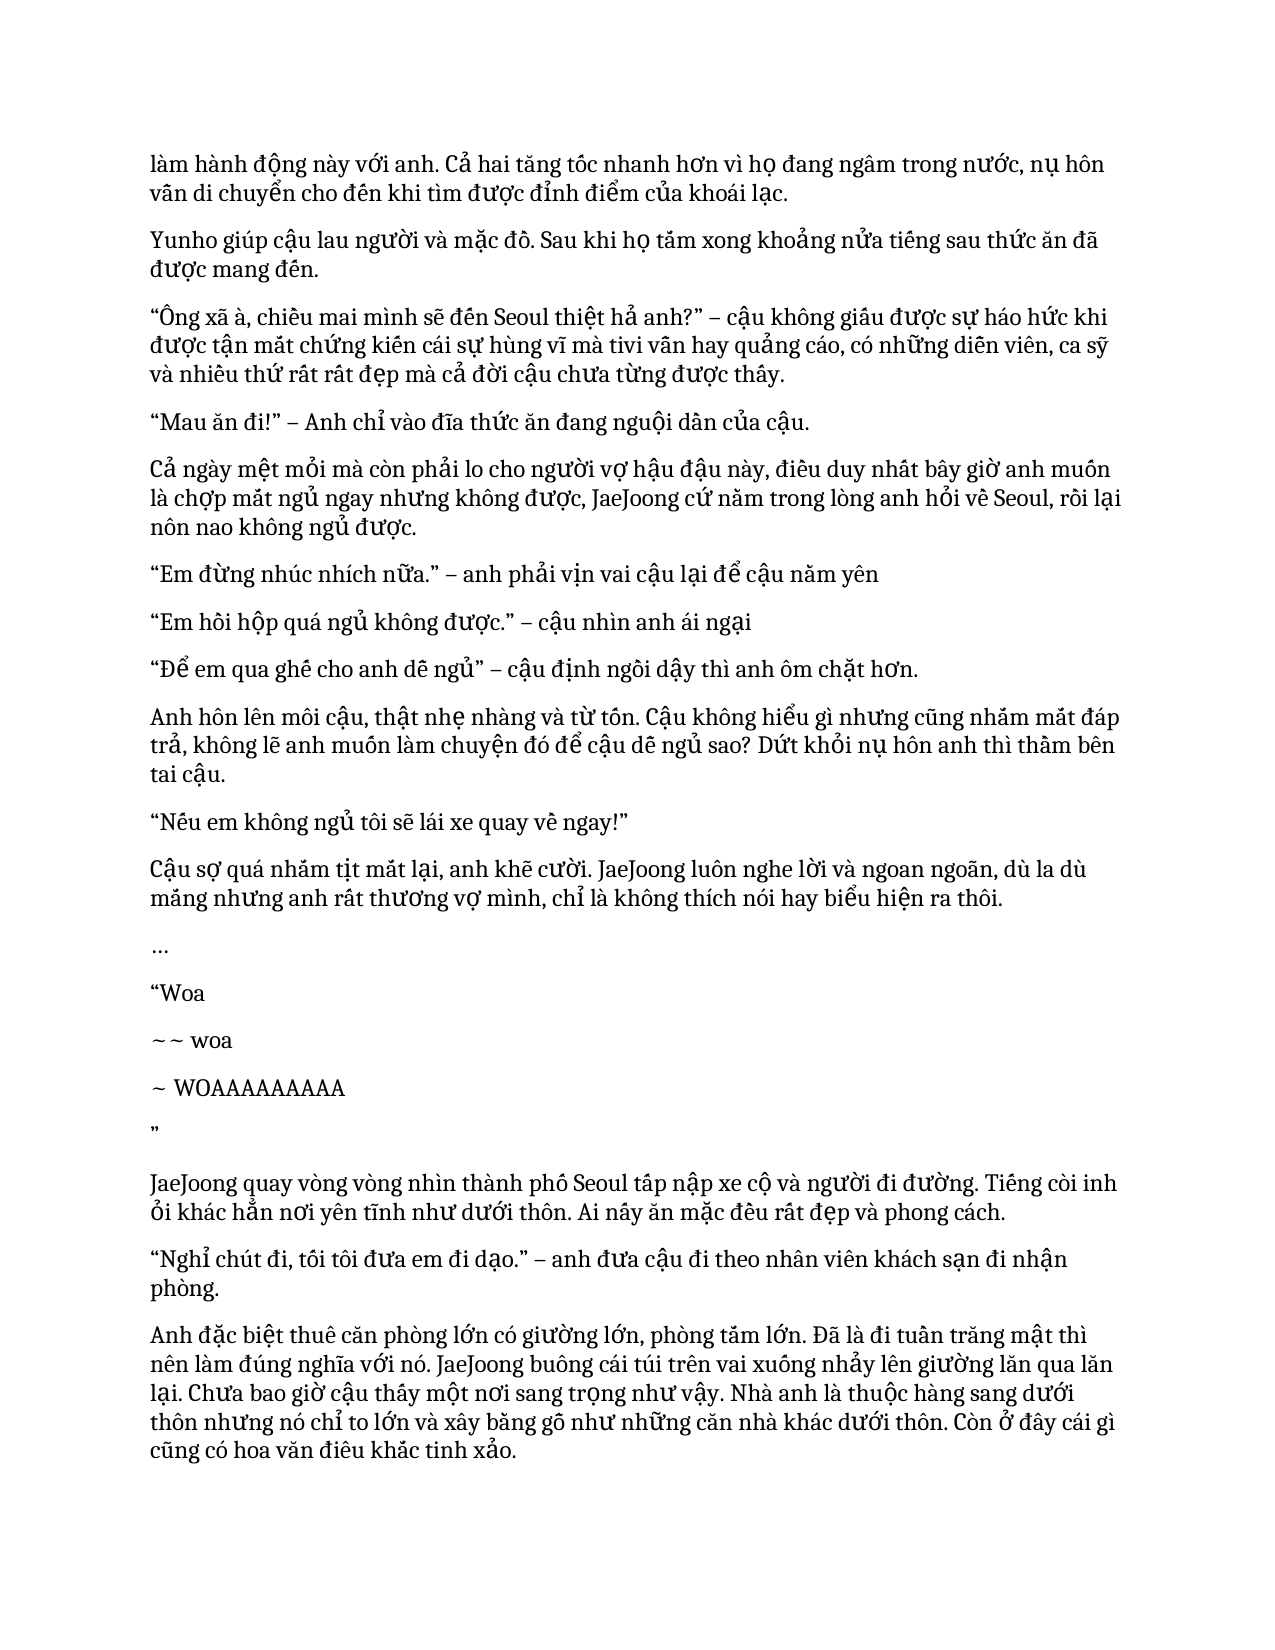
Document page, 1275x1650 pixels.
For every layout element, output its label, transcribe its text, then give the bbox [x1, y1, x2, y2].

text “Em hồi hộp quá ngủ không được.” – cậu nhìn anh ái ngại [150, 607, 1125, 636]
text JaeJoong quay vòng vòng nhìn thành phố Seoul tấp nập xe cộ và người đi đường. Tiếng còi inh ỏi khác hẳn nơi yên tĩnh như dưới thôn. Ai nấy ăn mặc đều rất đẹp và phong cách. [150, 1169, 1125, 1226]
text ~ WOAAAAAAAAA [150, 1074, 1125, 1102]
text Cậu sợ quá nhắm tịt mắt lại, anh khẽ cười. JaeJoong luôn nghe lời và ngoan ngoãn, dù la dù mắng nhưng anh rất thương vợ mình, chỉ là không thích nói hay biểu hiện ra thôi. [150, 855, 1125, 912]
text “Mau ăn đi!” – Anh chỉ vào đĩa thức ăn đang nguội dần của cậu. [150, 407, 1125, 436]
text Anh hôn lên môi cậu, thật nhẹ nhàng và từ tốn. Cậu không hiểu gì nhưng cũng nhắm mắt đáp trả, không lẽ anh muốn làm chuyện đó để cậu dễ ngủ sao? Dứt khỏi nụ hôn anh thì thầm bên tai cậu. [150, 702, 1125, 789]
text Yunho giúp cậu lau người và mặc đồ. Sau khi họ tắm xong khoảng nửa tiếng sau thức ăn đã được mang đến. [150, 226, 1125, 284]
text Cả ngày mệt mỏi mà còn phải lo cho người vợ hậu đậu này, điều duy nhất bây giờ anh muốn là chợp mắt ngủ ngay nhưng không được, JaeJoong cứ nằm trong lòng anh hỏi về Seoul, rồi lại nôn nao không ngủ được. [150, 455, 1125, 541]
text ” [150, 1121, 1125, 1150]
text “Ông xã à, chiều mai mình sẽ đến Seoul thiệt hả anh?” – cậu không giấu được sự háo hức khi được tận mắt chứng kiến cái sự hùng vĩ mà tivi vẫn hay quảng cáo, có những diễn viên, ca sỹ và nhiều thứ rất rất đẹp mà cả đời cậu chưa từng được thấy. [150, 302, 1125, 389]
text “Nghỉ chút đi, tối tôi đưa em đi dạo.” – anh đưa cậu đi theo nhân viên khách sạn đi nhận phòng. [150, 1245, 1125, 1302]
text “Woa [150, 979, 1125, 1007]
text Anh đặc biệt thuê căn phòng lớn có giường lớn, phòng tắm lớn. Đã là đi tuần trăng mật thì nên làm đúng nghĩa với nó. JaeJoong buông cái túi trên vai xuống nhảy lên giường lăn qua lăn lại. Chưa bao giờ cậu thấy một nơi sang trọng như vậy. Nhà anh là thuộc hàng sang dưới thôn nhưng nó chỉ to lớn và xây bằng gỗ như những căn nhà khác dưới thôn. Còn ở đây cái gì cũng có hoa văn điêu khắc tinh xảo. [150, 1321, 1125, 1465]
text ~~ woa [150, 1026, 1125, 1055]
text … [150, 931, 1125, 960]
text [150, 150, 1125, 207]
text “Để em qua ghế cho anh dễ ngủ” – cậu định ngồi dậy thì anh ôm chặt hơn. [150, 655, 1125, 684]
text “Nếu em không ngủ tôi sẽ lái xe quay về ngay!” [150, 807, 1125, 836]
text “Em đừng nhúc nhích nữa.” – anh phải vịn vai cậu lại để cậu nằm yên [150, 560, 1125, 589]
